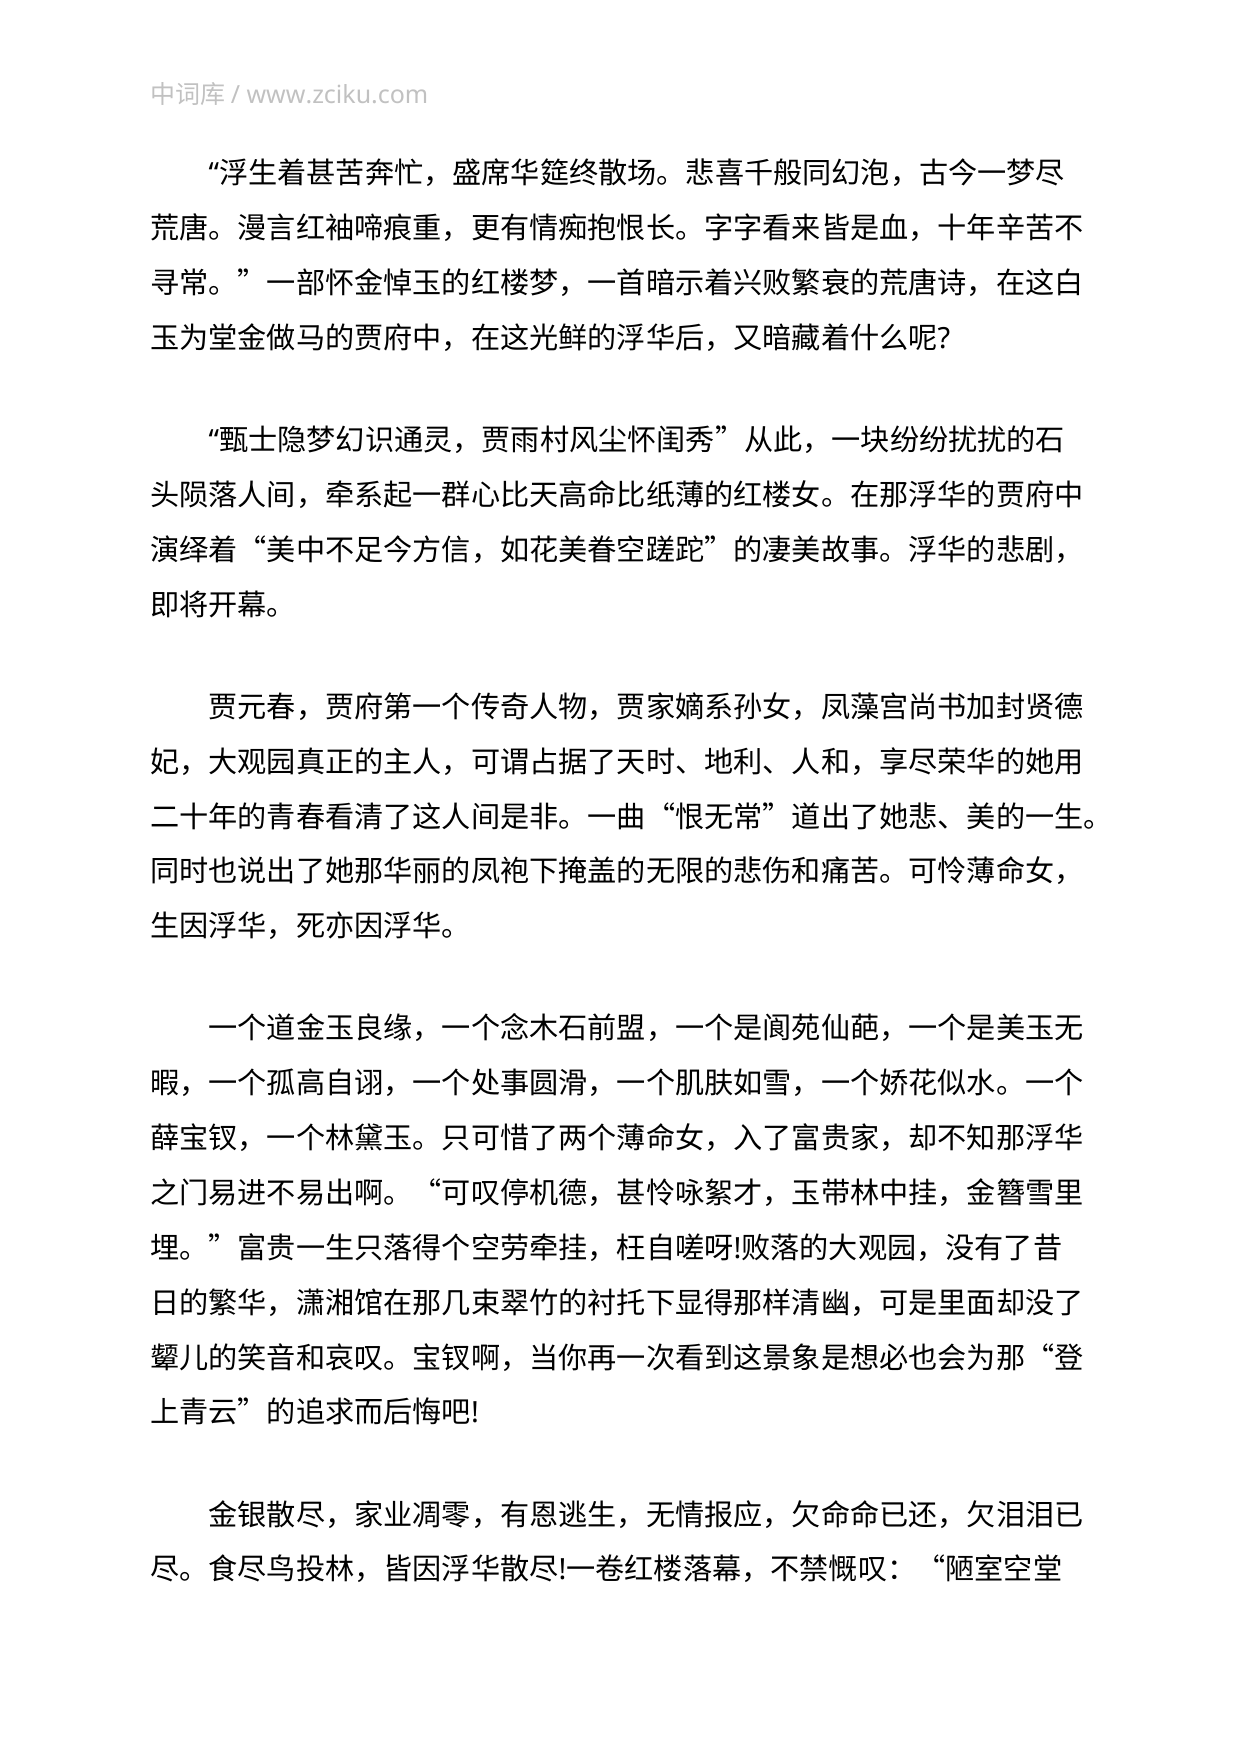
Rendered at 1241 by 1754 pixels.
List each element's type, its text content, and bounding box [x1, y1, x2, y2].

text “甄士隐梦幻识通灵，贾雨村风尘怀闺秀”从此，一块纷纷扰扰的石头陨落人间，牵系起一群心比天高命比纸薄的红楼女。在那浮华的贾府中演绎着“美中不足今方信，如花美眷空蹉跎”的凄美故事。浮华的悲剧，即将开幕。 [150, 417, 1090, 624]
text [150, 1491, 1090, 1588]
text “浮生着甚苦奔忙，盛席华筵终散场。悲喜千般同幻泡，古今一梦尽荒唐。漫言红袖啼痕重，更有情痴抱恨长。字字看来皆是血，十年辛苦不寻常。”一部怀金悼玉的红楼梦，一首暗示着兴败繁衰的荒唐诗，在这白玉为堂金做马的贾府中，在这光鲜的浮华后，又暗藏着什么呢? [150, 150, 1090, 357]
text 一个道金玉良缘，一个念木石前盟，一个是阆苑仙葩，一个是美玉无暇，一个孤高自诩，一个处事圆滑，一个肌肤如雪，一个娇花似水。一个薛宝钗，一个林黛玉。只可惜了两个薄命女，入了富贵家，却不知那浮华之门易进不易出啊。“可叹停机德，甚怜咏絮才，玉带林中挂，金簪雪里埋。”富贵一生只落得个空劳牵挂，枉自嗟呀!败落的大观园，没有了昔日的繁华，潇湘馆在那几束翠竹的衬托下显得那样清幽，可是里面却没了颦儿的笑音和哀叹。宝钗啊，当你再一次看到这景象是想必也会为那“登上青云”的追求而后悔吧! [150, 1005, 1090, 1431]
text 贾元春，贾府第一个传奇人物，贾家嫡系孙女，凤藻宫尚书加封贤德妃，大观园真正的主人，可谓占据了天时、地利、人和，享尽荣华的她用二十年的青春看清了这人间是非。一曲“恨无常”道出了她悲、美的一生。同时也说出了她那华丽的凤袍下掩盖的无限的悲伤和痛苦。可怜薄命女，生因浮华，死亦因浮华。 [150, 683, 1090, 945]
